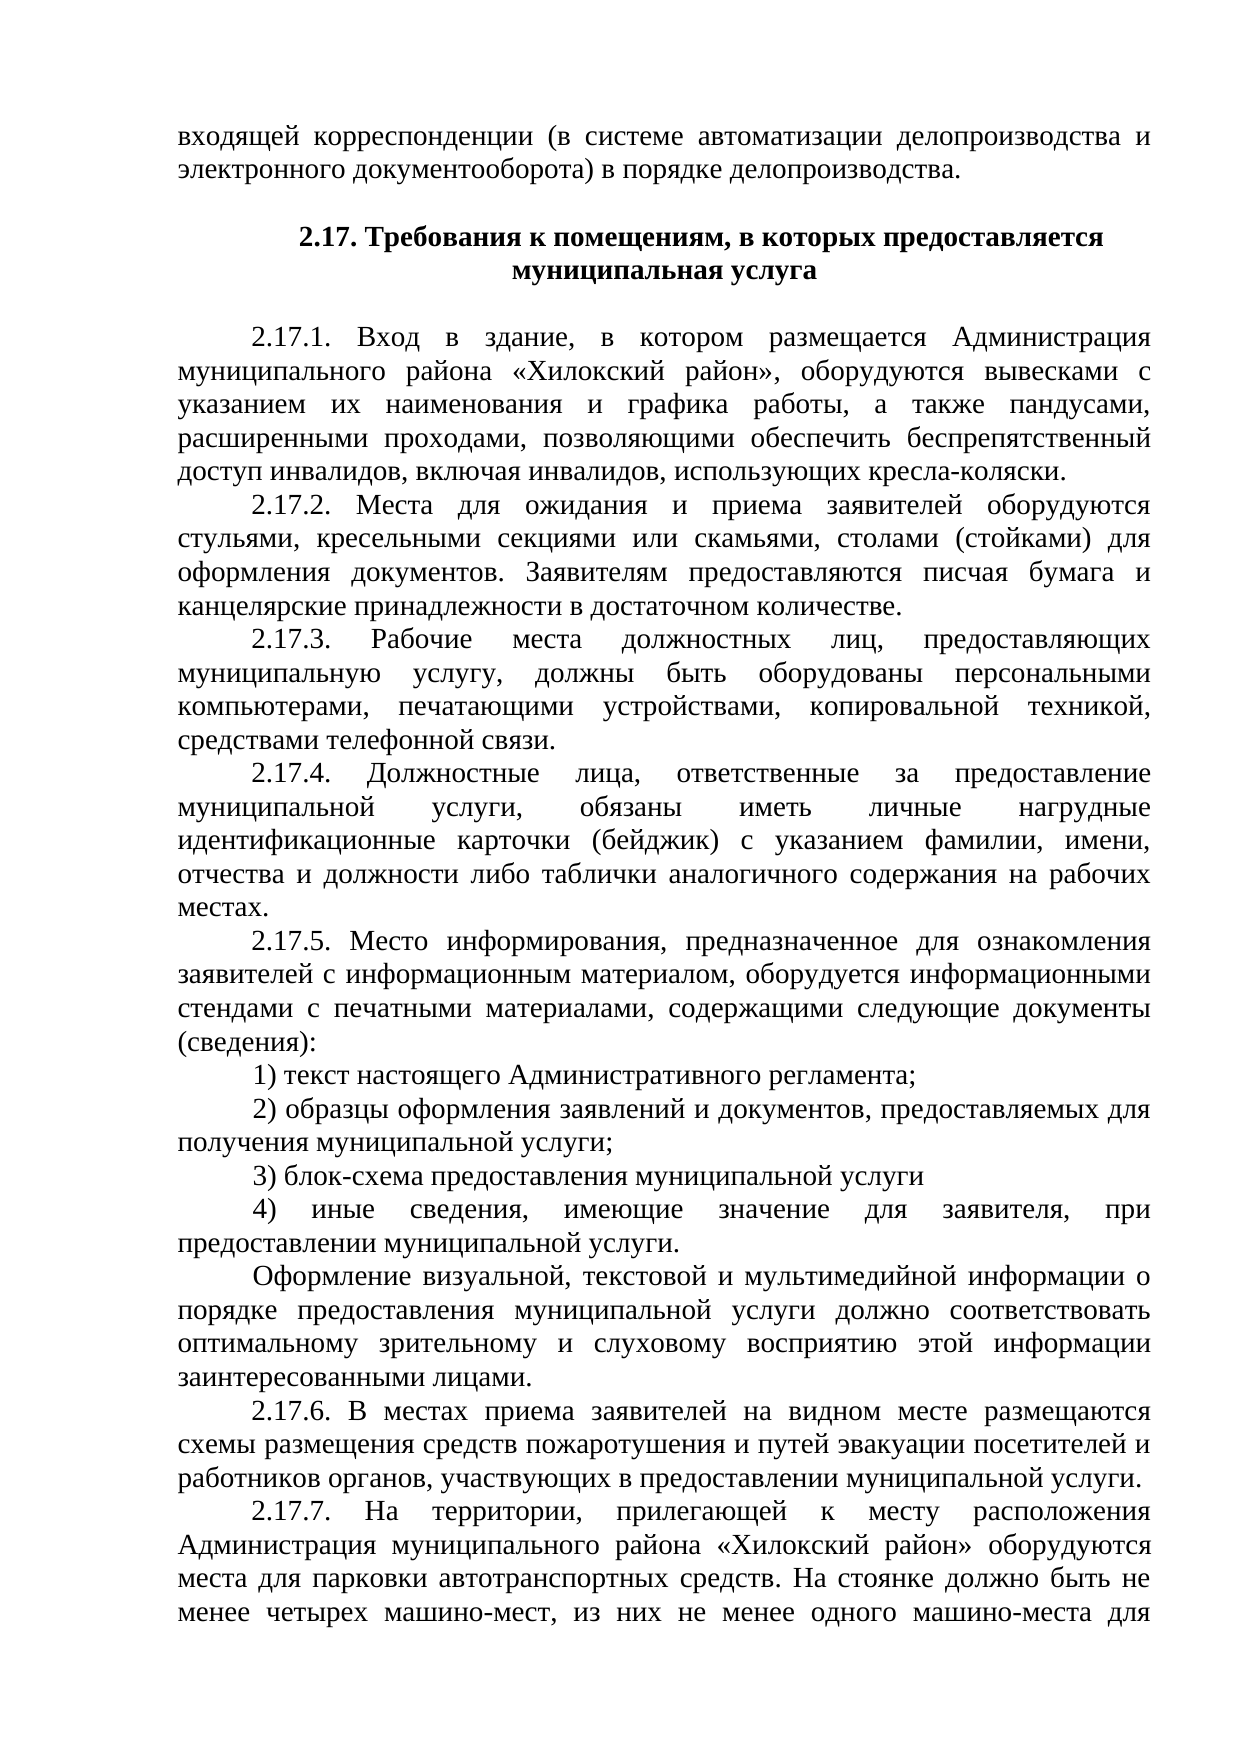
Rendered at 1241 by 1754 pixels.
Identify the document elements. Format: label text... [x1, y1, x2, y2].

text 2.17.6. В местах приема заявителей на видном месте размещаются схемы размещения средств пожаротушения и путей эвакуации посетителей и работников органов, участвующих в предоставлении муниципальной услуги. [177, 1393, 1152, 1493]
text 2.17.4. Должностные лица, ответственные за предоставление муниципальной услуги, обязаны иметь личные нагрудные идентификационные карточки (бейджик) с указанием фамилии, имени, отчества и должности либо таблички аналогичного содержания на рабочих местах. [177, 755, 1152, 923]
text 1) текст настоящего Административного регламента; [177, 1057, 1152, 1091]
text 2.17.2. Места для ожидания и приема заявителей оборудуются стульями, кресельными секциями или скамьями, столами (стойками) для оформления документов. Заявителям предоставляются писчая бумага и канцелярские принадлежности в достаточном количестве. [177, 487, 1152, 621]
text 4) иные сведения, имеющие значение для заявителя, при предоставлении муниципальной услуги. [177, 1191, 1152, 1258]
text 2.17.3. Рабочие места должностных лиц, предоставляющих муниципальную услугу, должны быть оборудованы персональными компьютерами, печатающими устройствами, копировальной техникой, средствами телефонной связи. [177, 621, 1152, 755]
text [177, 1493, 1152, 1627]
text 2.17.1. Вход в здание, в котором размещается Администрация муниципального района «Хилокский район», оборудуются вывесками с указанием их наименования и графика работы, а также пандусами, расширенными проходами, позволяющими обеспечить беспрепятственный доступ инвалидов, включая инвалидов, использующих кресла-коляски. [177, 319, 1152, 487]
subtitle 2.17. Требования к помещениям, в которых предоставляется муниципальная услуга [177, 219, 1152, 286]
text 2.17.5. Место информирования, предназначенное для ознакомления заявителей с информационным материалом, оборудуется информационными стендами с печатными материалами, содержащими следующие документы (сведения): [177, 923, 1152, 1057]
text 2) образцы оформления заявлений и документов, предоставляемых для получения муниципальной услуги; [177, 1091, 1152, 1158]
text 3) блок-схема предоставления муниципальной услуги [177, 1158, 1152, 1191]
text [177, 118, 1152, 185]
text Оформление визуальной, текстовой и мультимедийной информации о порядке предоставления муниципальной услуги должно соответствовать оптимальному зрительному и слуховому восприятию этой информации заинтересованными лицами. [177, 1258, 1152, 1393]
